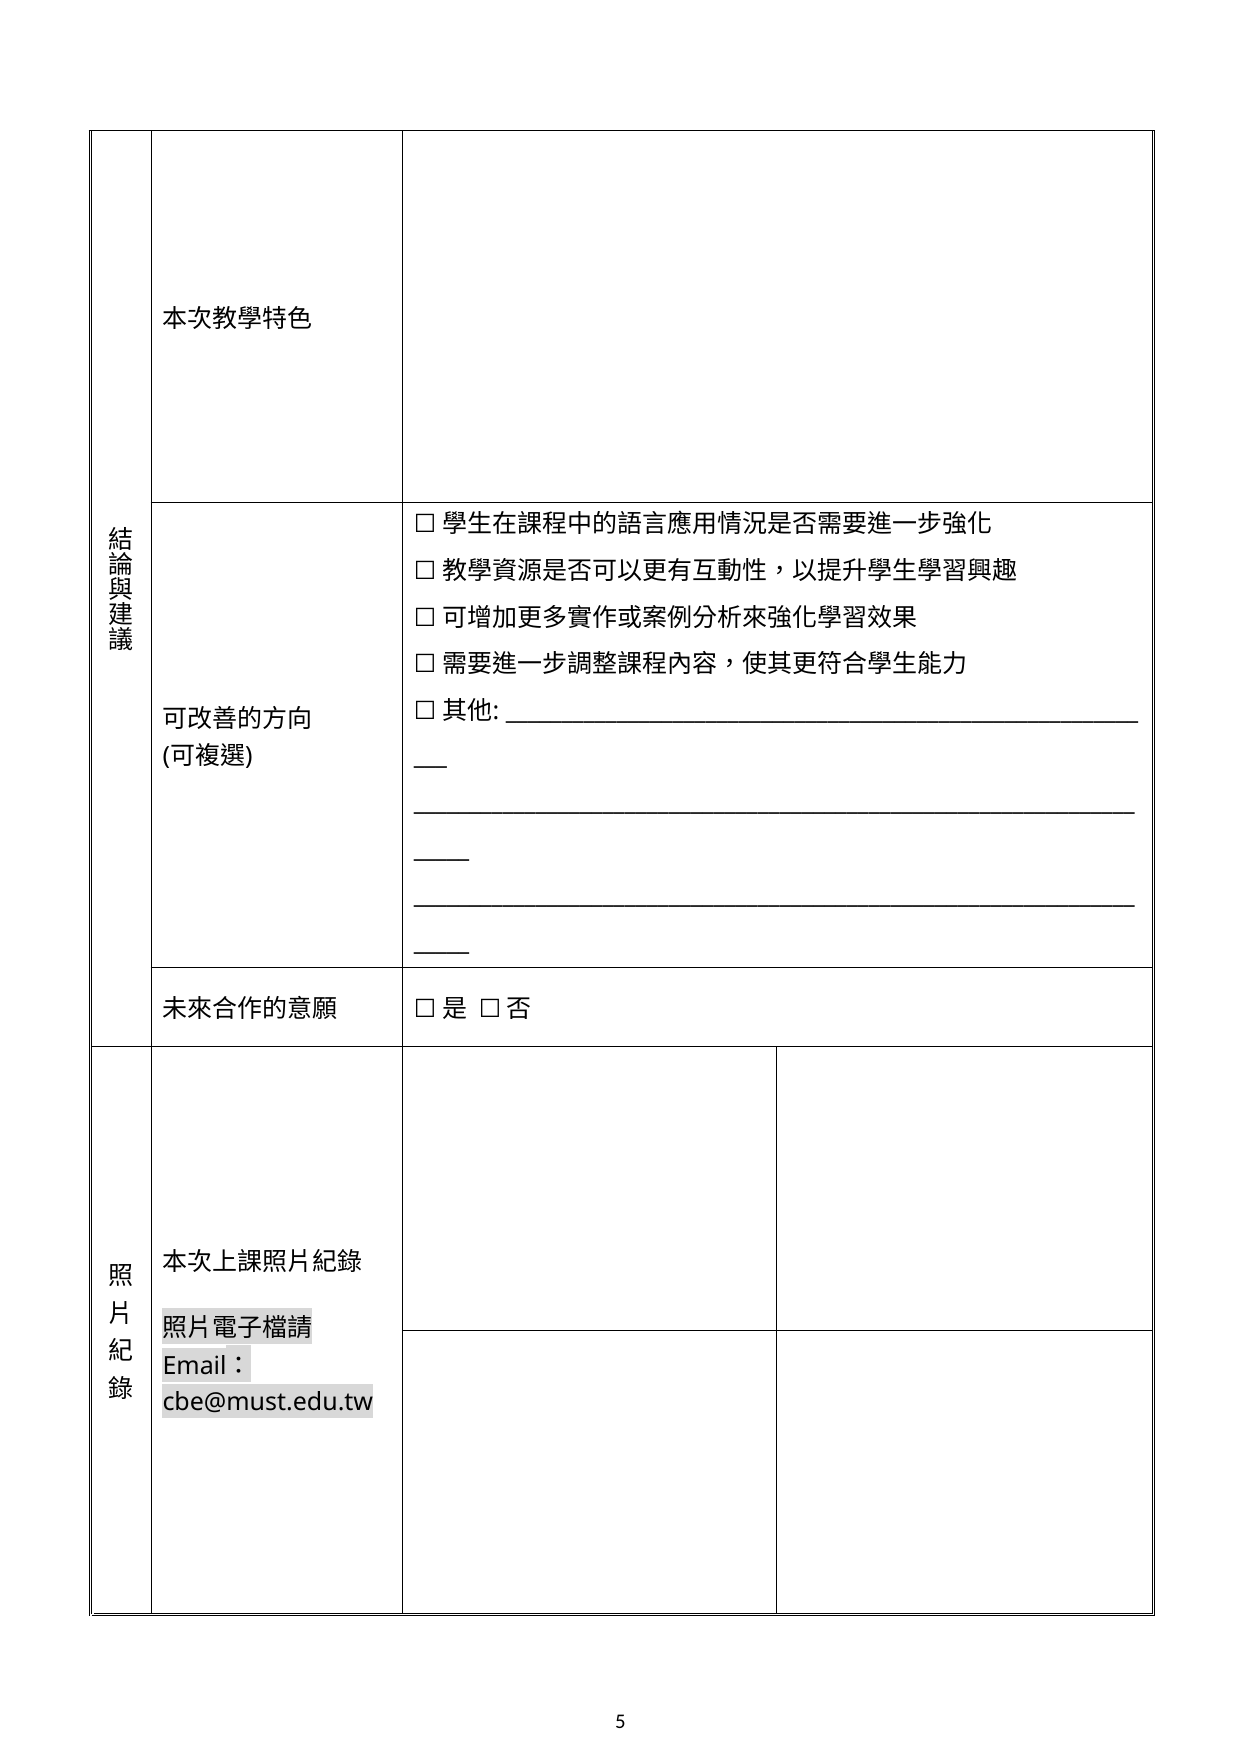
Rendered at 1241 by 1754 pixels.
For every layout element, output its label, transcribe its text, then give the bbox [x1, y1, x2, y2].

table_cell [403, 131, 1152, 502]
table_cell 照片紀錄 [92, 1047, 151, 1613]
table_cell 可改善的方向 (可複選) [152, 503, 402, 967]
table_cell 未來合作的意願 [152, 968, 402, 1046]
table_cell ☐ 學生在課程中的語言應用情況是否需要進一步強化 ☐ 教學資源是否可以更有互動性，以提升學生學習興趣 ☐ 可增加更多實作或案例分析來強化學習效果 ☐ 需要進一步調整課程內容，使其更符合學生能力 ☐ 其他: ____________________________________________________________ ______________________________________________________________________ ______________________________________________________________________ [403, 503, 1152, 967]
table_cell 本次教學特色 [152, 131, 402, 502]
table_cell [777, 1331, 1152, 1613]
table_cell 結論與建議 [92, 131, 151, 1046]
table_cell ☐ 是 ☐ 否 [403, 968, 1152, 1046]
table_cell [403, 1047, 776, 1329]
table_cell [403, 1331, 776, 1613]
table_cell [777, 1047, 1152, 1329]
table_cell 本次上課照片紀錄 照片電子檔請Email： cbe@must.edu.tw [152, 1047, 402, 1613]
